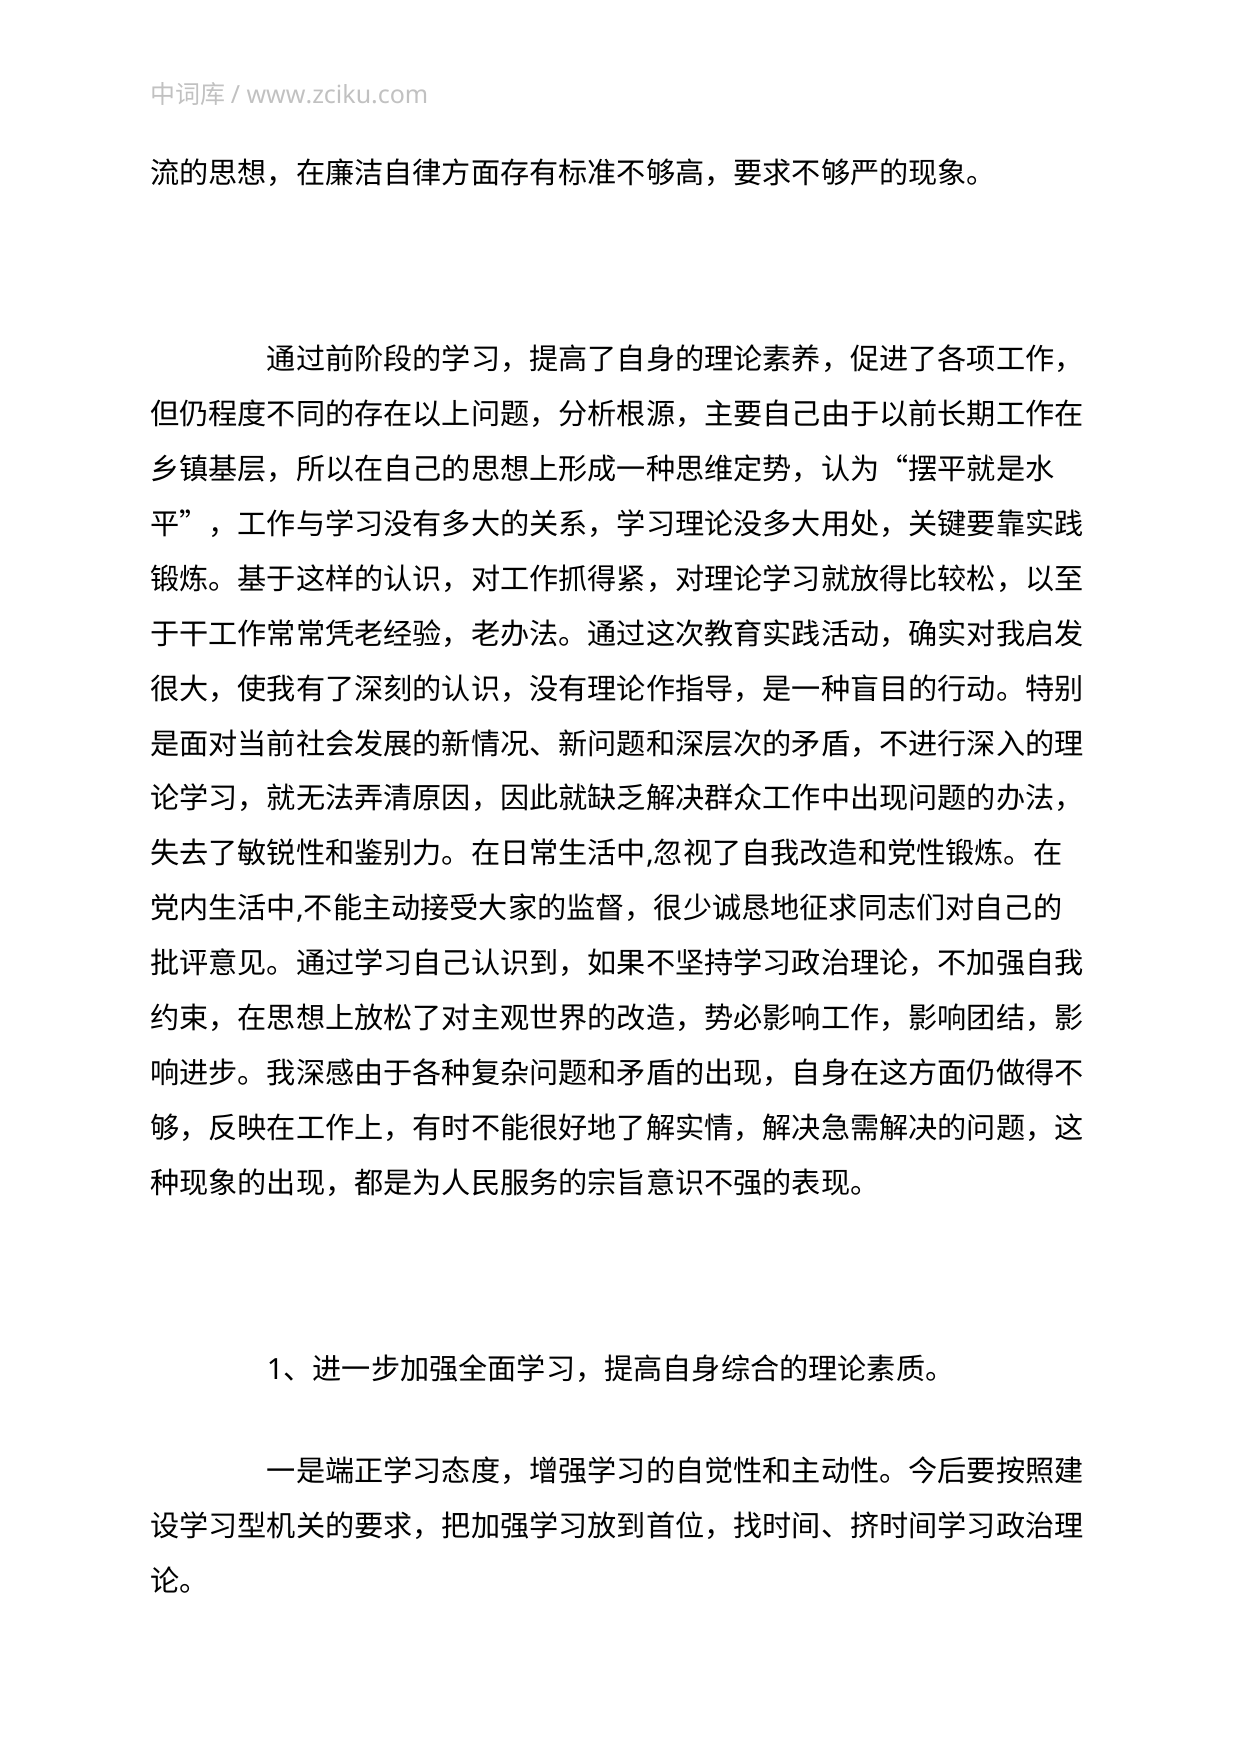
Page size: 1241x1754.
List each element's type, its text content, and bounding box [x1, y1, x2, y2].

text 1、进一步加强全面学习，提高自身综合的理论素质。 [150, 1346, 1090, 1388]
text 通过前阶段的学习，提高了自身的理论素养，促进了各项工作，但仍程度不同的存在以上问题，分析根源，主要自己由于以前长期工作在乡镇基层，所以在自己的思想上形成一种思维定势，认为“摆平就是水平”，工作与学习没有多大的关系，学习理论没多大用处，关键要靠实践锻炼。基于这样的认识，对工作抓得紧，对理论学习就放得比较松，以至于干工作常常凭老经验，老办法。通过这次教育实践活动，确实对我启发很大，使我有了深刻的认识，没有理论作指导，是一种盲目的行动。特别是面对当前社会发展的新情况、新问题和深层次的矛盾，不进行深入的理论学习，就无法弄清原因，因此就缺乏解决群众工作中出现问题的办法，失去了敏锐性和鉴别力。在日常生活中,忽视了自我改造和党性锻炼。在党内生活中,不能主动接受大家的监督，很少诚恳地征求同志们对自己的批评意见。通过学习自己认识到，如果不坚持学习政治理论，不加强自我约束，在思想上放松了对主观世界的改造，势必影响工作，影响团结，影响进步。我深感由于各种复杂问题和矛盾的出现，自身在这方面仍做得不够，反映在工作上，有时不能很好地了解实情，解决急需解决的问题，这种现象的出现，都是为人民服务的宗旨意识不强的表现。 [150, 336, 1090, 1202]
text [150, 150, 1090, 192]
text 一是端正学习态度，增强学习的自觉性和主动性。今后要按照建设学习型机关的要求，把加强学习放到首位，找时间、挤时间学习政治理论。 [150, 1447, 1090, 1599]
